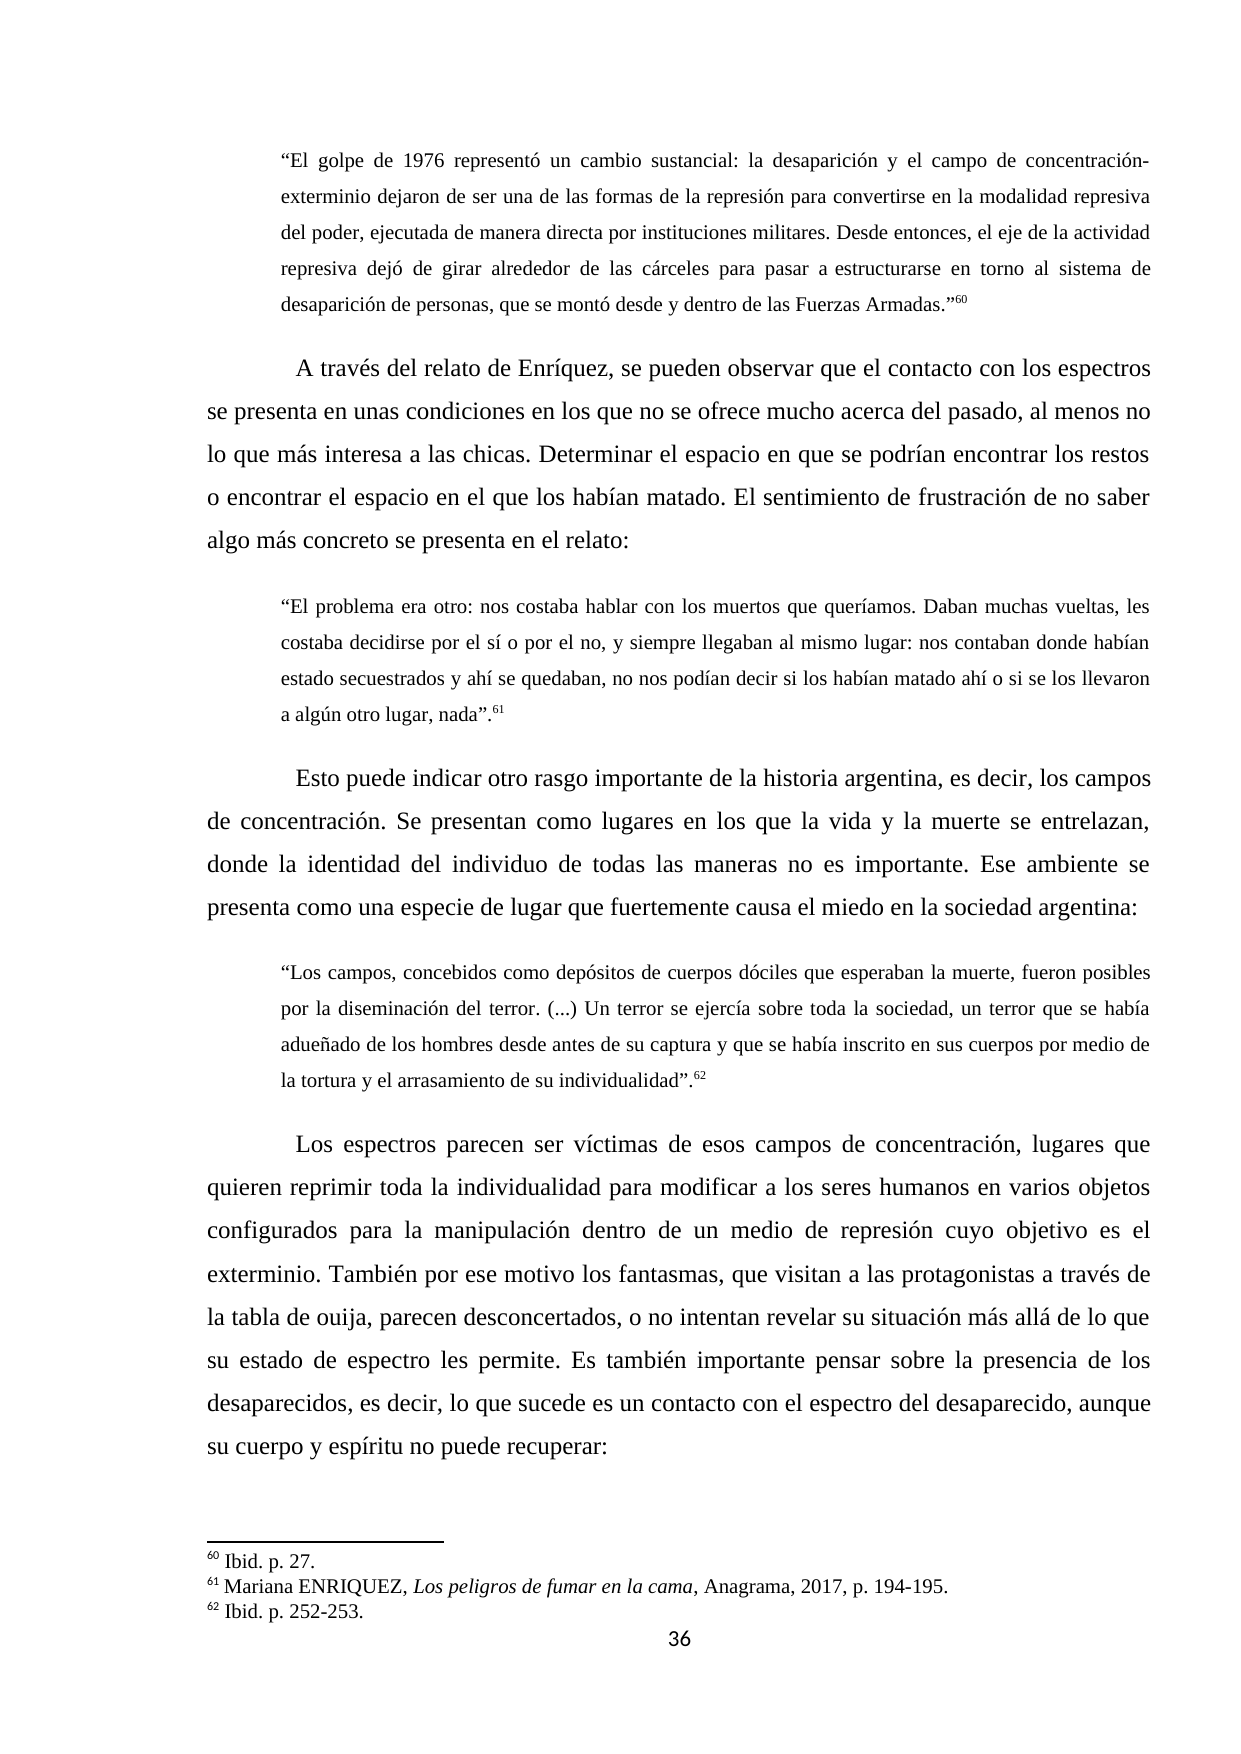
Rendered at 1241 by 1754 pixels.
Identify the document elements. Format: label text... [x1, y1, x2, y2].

text Esto puede indicar otro rasgo importante de la historia argentina, es decir, los campos de concentración. Se presentan como lugares en los que la vida y la muerte se entrelazan, donde la identidad del individuo de todas las maneras no es importante. Ese ambiente se presenta como una especie de lugar que fuertemente causa el miedo en la sociedad argentina: [207, 763, 1152, 921]
text “Los campos, concebidos como depósitos de cuerpos dóciles que esperaban la muerte, fueron posibles por la diseminación del terror. (...) Un terror se ejercía sobre toda la sociedad, un terror que se había adueñado de los hombres desde antes de su captura y que se había inscrito en sus cuerpos por medio de la tortura y el arrasamiento de su individualidad”. [281, 960, 1152, 1092]
text “El problema era otro: nos costaba hablar con los muertos que queríamos. Daban muchas vueltas, les costaba decidirse por el sí o por el no, y siempre llegaban al mismo lugar: nos contaban donde habían estado secuestrados y ahí se quedaban, no nos podían decir si los habían matado ahí o si se los llevaron a algún otro lugar, nada”. [281, 593, 1152, 726]
text “El golpe de 1976 representó un cambio sustancial: la desaparición y el campo de concentración-exterminio dejaron de ser una de las formas de la represión para convertirse en la modalidad represiva del poder, ejecutada de manera directa por instituciones militares. Desde entonces, el eje de la actividad represiva dejó de girar alrededor de las cárceles para pasar a estructurarse en torno al sistema de desaparición de personas, que se montó desde y dentro de las Fuerzas Armadas.” [281, 148, 1152, 316]
text Los espectros parecen ser víctimas de esos campos de concentración, lugares que quieren reprimir toda la individualidad para modificar a los seres humanos en varios objetos configurados para la manipulación dentro de un medio de represión cuyo objetivo es el exterminio. También por ese motivo los fantasmas, que visitan a las protagonistas a través de la tabla de ouija, parecen desconcertados, o no intentan revelar su situación más allá de lo que su estado de espectro les permite. Es también importante pensar sobre la presencia de los desaparecidos, es decir, lo que sucede es un contacto con el espectro del desaparecido, aunque su cuerpo y espíritu no puede recuperar: [207, 1129, 1152, 1460]
text A través del relato de Enríquez, se pueden observar que el contacto con los espectros se presenta en unas condiciones en los que no se ofrece mucho acerca del pasado, al menos no lo que más interesa a las chicas. Determinar el espacio en que se podrían encontrar los restos o encontrar el espacio en el que los habían matado. El sentimiento de frustración de no saber algo más concreto se presenta en el relato: [207, 353, 1152, 554]
